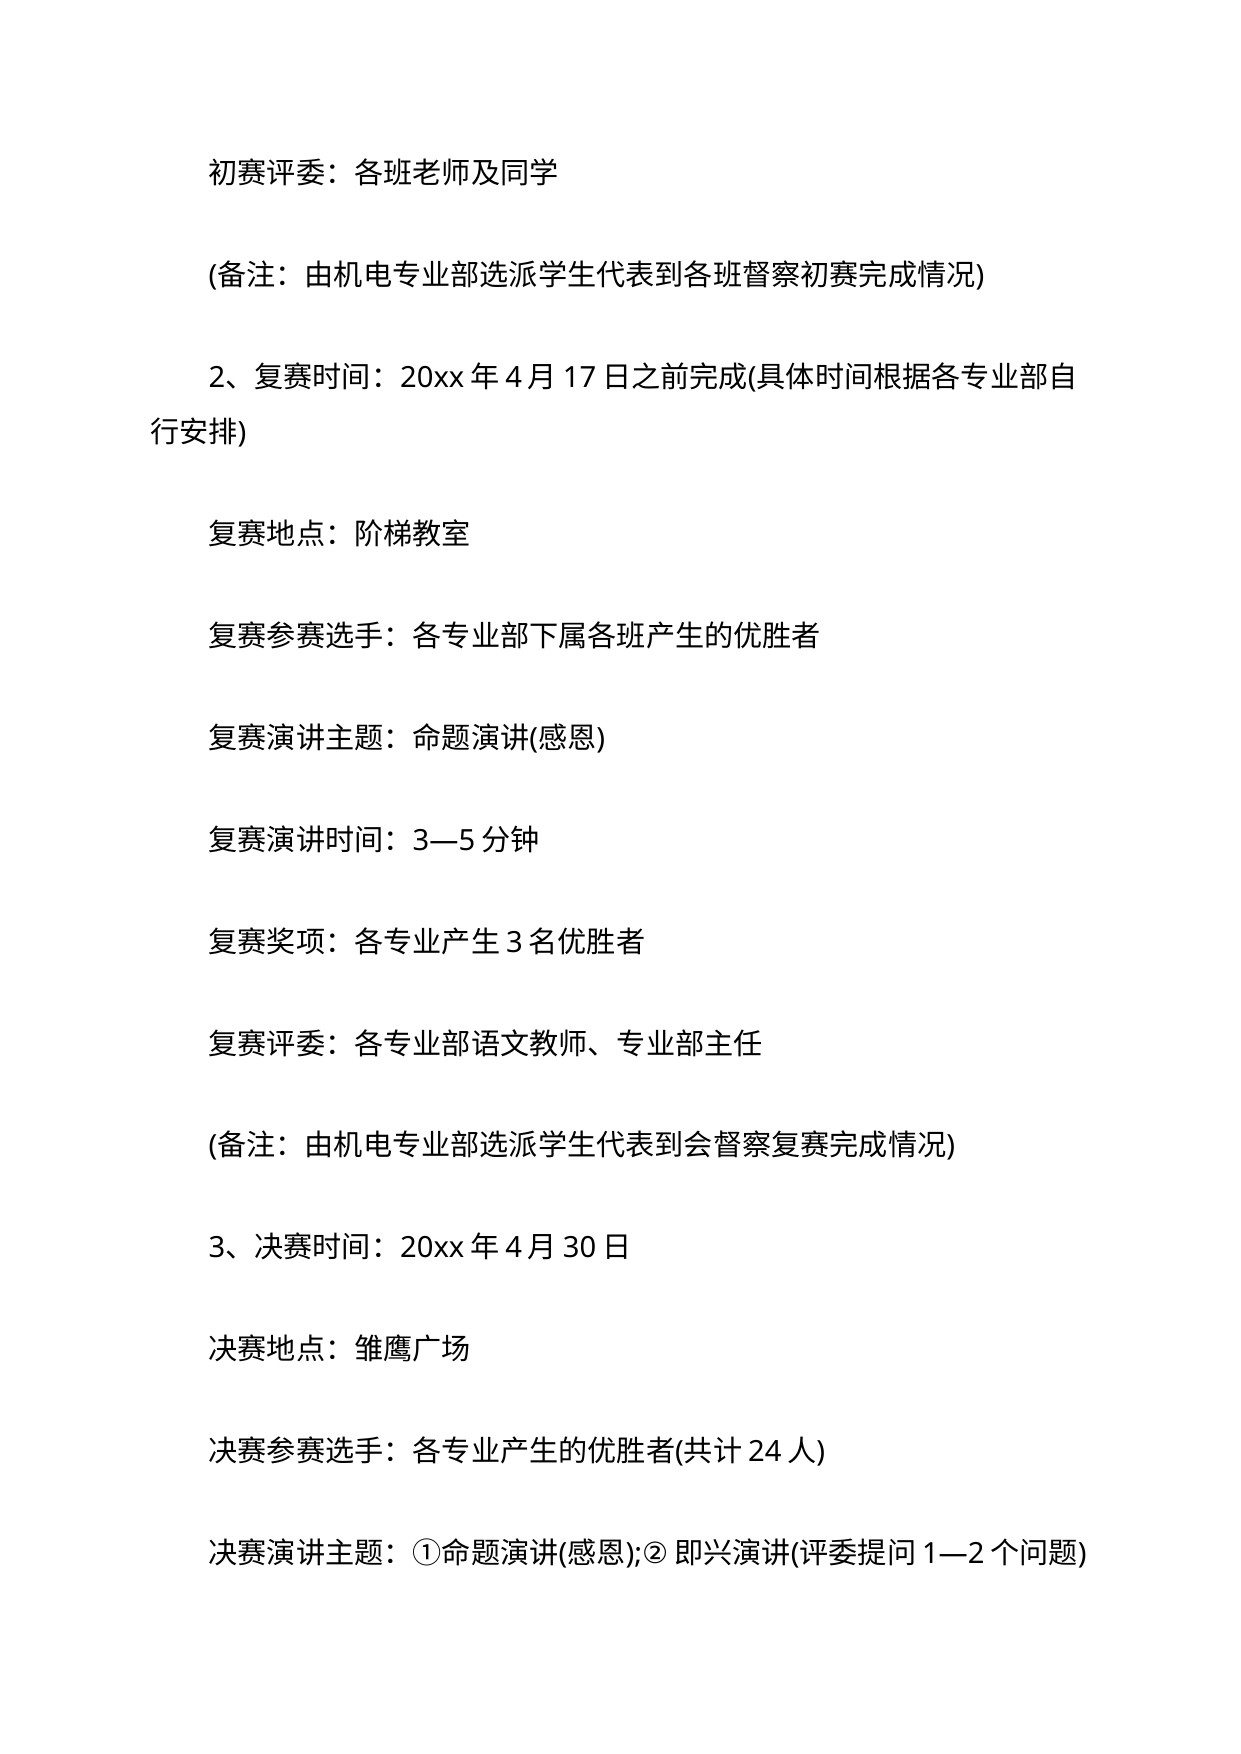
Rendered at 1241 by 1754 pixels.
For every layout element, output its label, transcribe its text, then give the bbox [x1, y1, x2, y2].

text 复赛演讲主题：命题演讲(感恩) [150, 714, 1090, 757]
text (备注：由机电专业部选派学生代表到会督察复赛完成情况) [150, 1122, 1090, 1164]
text 决赛地点：雏鹰广场 [150, 1326, 1090, 1368]
text 决赛演讲主题：①命题演讲(感恩);②即兴演讲(评委提问1—2个问题) [150, 1530, 1090, 1572]
text 初赛评委：各班老师及同学 [150, 150, 1090, 192]
text 复赛参赛选手：各专业部下属各班产生的优胜者 [150, 612, 1090, 655]
text 复赛奖项：各专业产生3名优胜者 [150, 918, 1090, 961]
text 复赛演讲时间：3—5分钟 [150, 816, 1090, 859]
text 3、决赛时间：20xx年4月30日 [150, 1224, 1090, 1266]
text (备注：由机电专业部选派学生代表到各班督察初赛完成情况) [150, 252, 1090, 294]
text 复赛地点：阶梯教室 [150, 511, 1090, 553]
text 决赛参赛选手：各专业产生的优胜者(共计24人) [150, 1428, 1090, 1470]
text 复赛评委：各专业部语文教师、专业部主任 [150, 1020, 1090, 1062]
text 2、复赛时间：20xx年4月17日之前完成(具体时间根据各专业部自行安排) [150, 354, 1090, 451]
